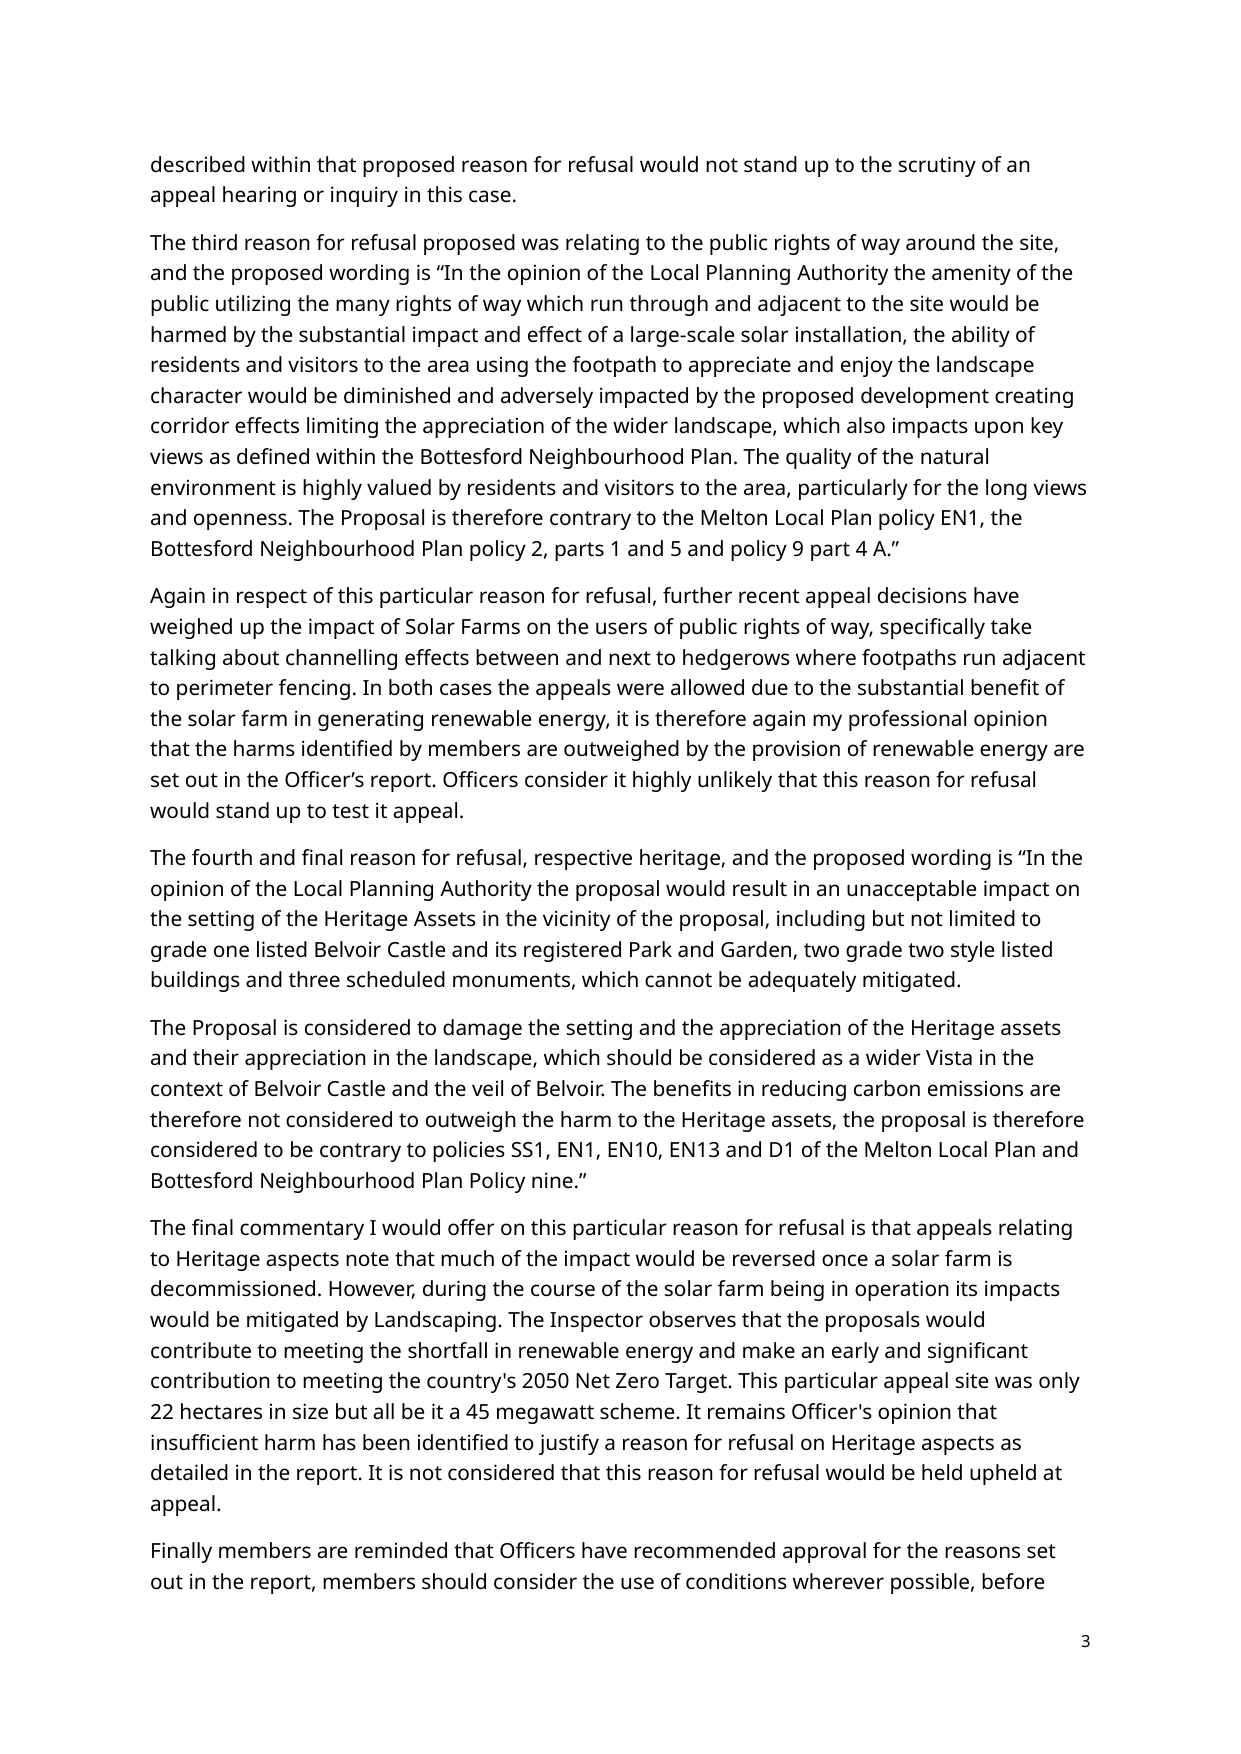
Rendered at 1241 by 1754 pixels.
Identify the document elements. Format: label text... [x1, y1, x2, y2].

text The third reason for refusal proposed was relating to the public rights of way around the site, and the proposed wording is “In the opinion of the Local Planning Authority the amenity of the public utilizing the many rights of way which run through and adjacent to the site would be harmed by the substantial impact and effect of a large-scale solar installation, the ability of residents and visitors to the area using the footpath to appreciate and enjoy the landscape character would be diminished and adversely impacted by the proposed development creating corridor effects limiting the appreciation of the wider landscape, which also impacts upon key views as defined within the Bottesford Neighbourhood Plan. The quality of the natural environment is highly valued by residents and visitors to the area, particularly for the long views and openness. The Proposal is therefore contrary to the Melton Local Plan policy EN1, the Bottesford Neighbourhood Plan policy 2, parts 1 and 5 and policy 9 part 4 A.” [150, 228, 1090, 563]
text The Proposal is considered to damage the setting and the appreciation of the Heritage assets and their appreciation in the landscape, which should be considered as a wider Vista in the context of Belvoir Castle and the veil of Belvoir. The benefits in reducing carbon emissions are therefore not considered to outweigh the harm to the Heritage assets, the proposal is therefore considered to be contrary to policies SS1, EN1, EN10, EN13 and D1 of the Melton Local Plan and Bottesford Neighbourhood Plan Policy nine.” [150, 1013, 1090, 1194]
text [150, 150, 1090, 209]
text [150, 1536, 1090, 1595]
text Again in respect of this particular reason for refusal, further recent appeal decisions have weighed up the impact of Solar Farms on the users of public rights of way, specifically take talking about channelling effects between and next to hedgerows where footpaths run adjacent to perimeter fencing. In both cases the appeals were allowed due to the substantial benefit of the solar farm in generating renewable energy, it is therefore again my professional opinion that the harms identified by members are outweighed by the provision of renewable energy are set out in the Officer’s report. Officers consider it highly unlikely that this reason for refusal would stand up to test it appeal. [150, 581, 1090, 824]
text The fourth and final reason for refusal, respective heritage, and the proposed wording is “In the opinion of the Local Planning Authority the proposal would result in an unacceptable impact on the setting of the Heritage Assets in the vicinity of the proposal, including but not limited to grade one listed Belvoir Castle and its registered Park and Garden, two grade two style listed buildings and three scheduled monuments, which cannot be adequately mitigated. [150, 843, 1090, 994]
text The final commentary I would offer on this particular reason for refusal is that appeals relating to Heritage aspects note that much of the impact would be reversed once a solar farm is decommissioned. However, during the course of the solar farm being in operation its impacts would be mitigated by Landscaping. The Inspector observes that the proposals would contribute to meeting the shortfall in renewable energy and make an early and significant contribution to meeting the country's 2050 Net Zero Target. This particular appeal site was only 22 hectares in size but all be it a 45 megawatt scheme. It remains Officer's opinion that insufficient harm has been identified to justify a reason for refusal on Heritage aspects as detailed in the report. It is not considered that this reason for refusal would be held upheld at appeal. [150, 1213, 1090, 1517]
